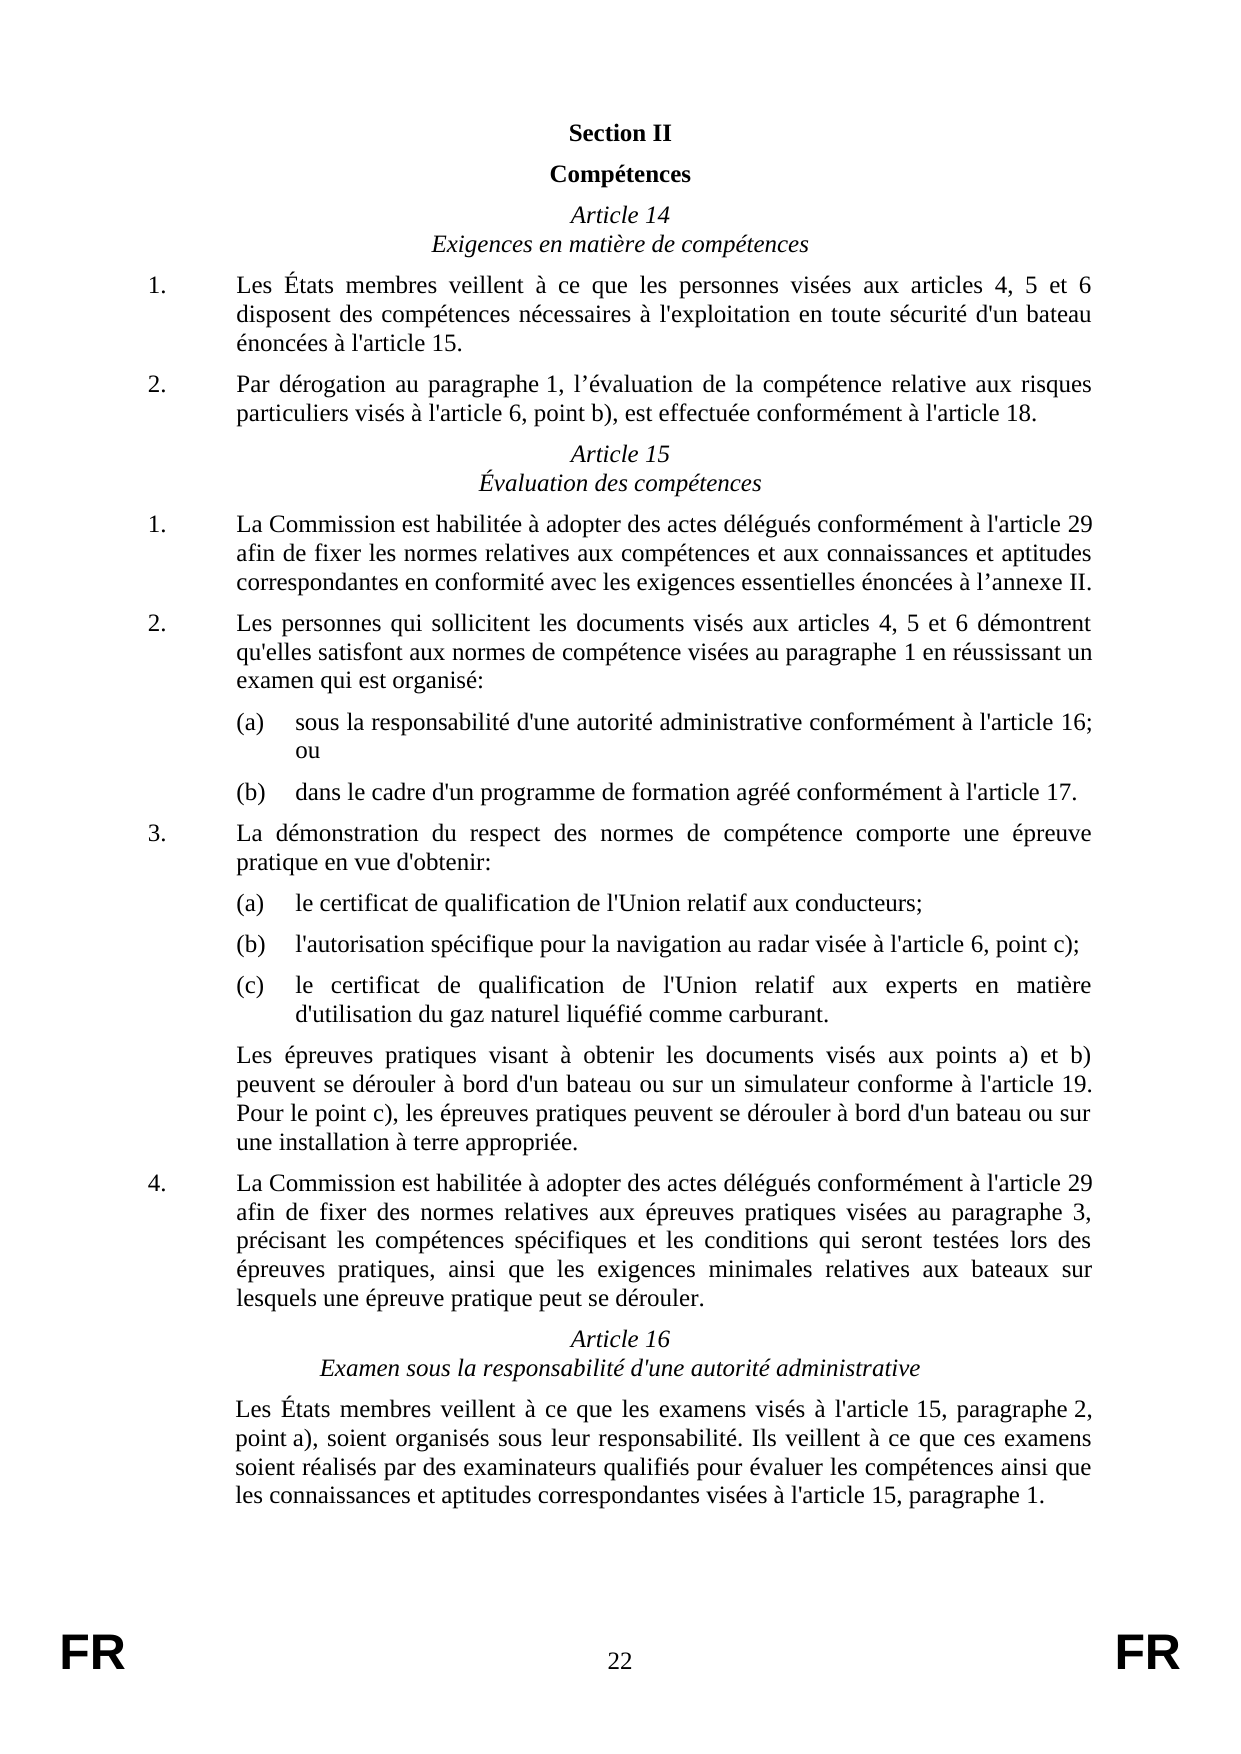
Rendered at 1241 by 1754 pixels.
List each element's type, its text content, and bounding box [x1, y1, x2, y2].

text Article 14 Exigences en matière de compétences [148, 201, 1093, 258]
text 2. Par dérogation au paragraphe 1, l’évaluation de la compétence relative aux risques particuliers visés à l'article 6, point b), est effectuée conformément à l'article 18. [148, 369, 1093, 427]
list le certificat de qualification de l'Union relatif aux experts en matière d'utilisation du gaz naturel liquéfié comme carburant. [236, 971, 1093, 1028]
list dans le cadre d'un programme de formation agréé conformément à l'article 17. [236, 777, 1093, 806]
list l'autorisation spécifique pour la navigation au radar visée à l'article 6, point c); [236, 929, 1093, 958]
subtitle Section II [148, 118, 1093, 147]
subtitle Compétences [148, 159, 1093, 188]
text 3. La démonstration du respect des normes de compétence comporte une épreuve pratique en vue d'obtenir: [148, 818, 1093, 876]
list sous la responsabilité d'une autorité administrative conformément à l'article 16; ou [236, 707, 1093, 764]
text Article 15 Évaluation des compétences [148, 439, 1093, 497]
list le certificat de qualification de l'Union relatif aux conducteurs; [236, 888, 1093, 917]
text Les épreuves pratiques visant à obtenir les documents visés aux points a) et b) peuvent se dérouler à bord d'un bateau ou sur un simulateur conforme à l'article 19. Pour le point c), les épreuves pratiques peuvent se dérouler à bord d'un bateau ou sur une installation à terre appropriée. [236, 1041, 1093, 1156]
text 1. La Commission est habilitée à adopter des actes délégués conformément à l'article 29 afin de fixer les normes relatives aux compétences et aux connaissances et aptitudes correspondantes en conformité avec les exigences essentielles énoncées à l’annexe II. [148, 509, 1093, 596]
text 2. Les personnes qui sollicitent les documents visés aux articles 4, 5 et 6 démontrent qu'elles satisfont aux normes de compétence visées au paragraphe 1 en réussissant un examen qui est organisé: [148, 608, 1093, 694]
text Article 16 Examen sous la responsabilité d'une autorité administrative [148, 1324, 1093, 1382]
text 4. La Commission est habilitée à adopter des actes délégués conformément à l'article 29 afin de fixer des normes relatives aux épreuves pratiques visées au paragraphe 3, précisant les compétences spécifiques et les conditions qui seront testées lors des épreuves pratiques, ainsi que les exigences minimales relatives aux bateaux sur lesquels une épreuve pratique peut se dérouler. [148, 1168, 1093, 1312]
text Les États membres veillent à ce que les examens visés à l'article 15, paragraphe 2, point a), soient organisés sous leur responsabilité. Ils veillent à ce que ces examens soient réalisés par des examinateurs qualifiés pour évaluer les compétences ainsi que les connaissances et aptitudes correspondantes visées à l'article 15, paragraphe 1. [235, 1394, 1093, 1509]
text 1. Les États membres veillent à ce que les personnes visées aux articles 4, 5 et 6 disposent des compétences nécessaires à l'exploitation en toute sécurité d'un bateau énoncées à l'article 15. [148, 271, 1093, 357]
